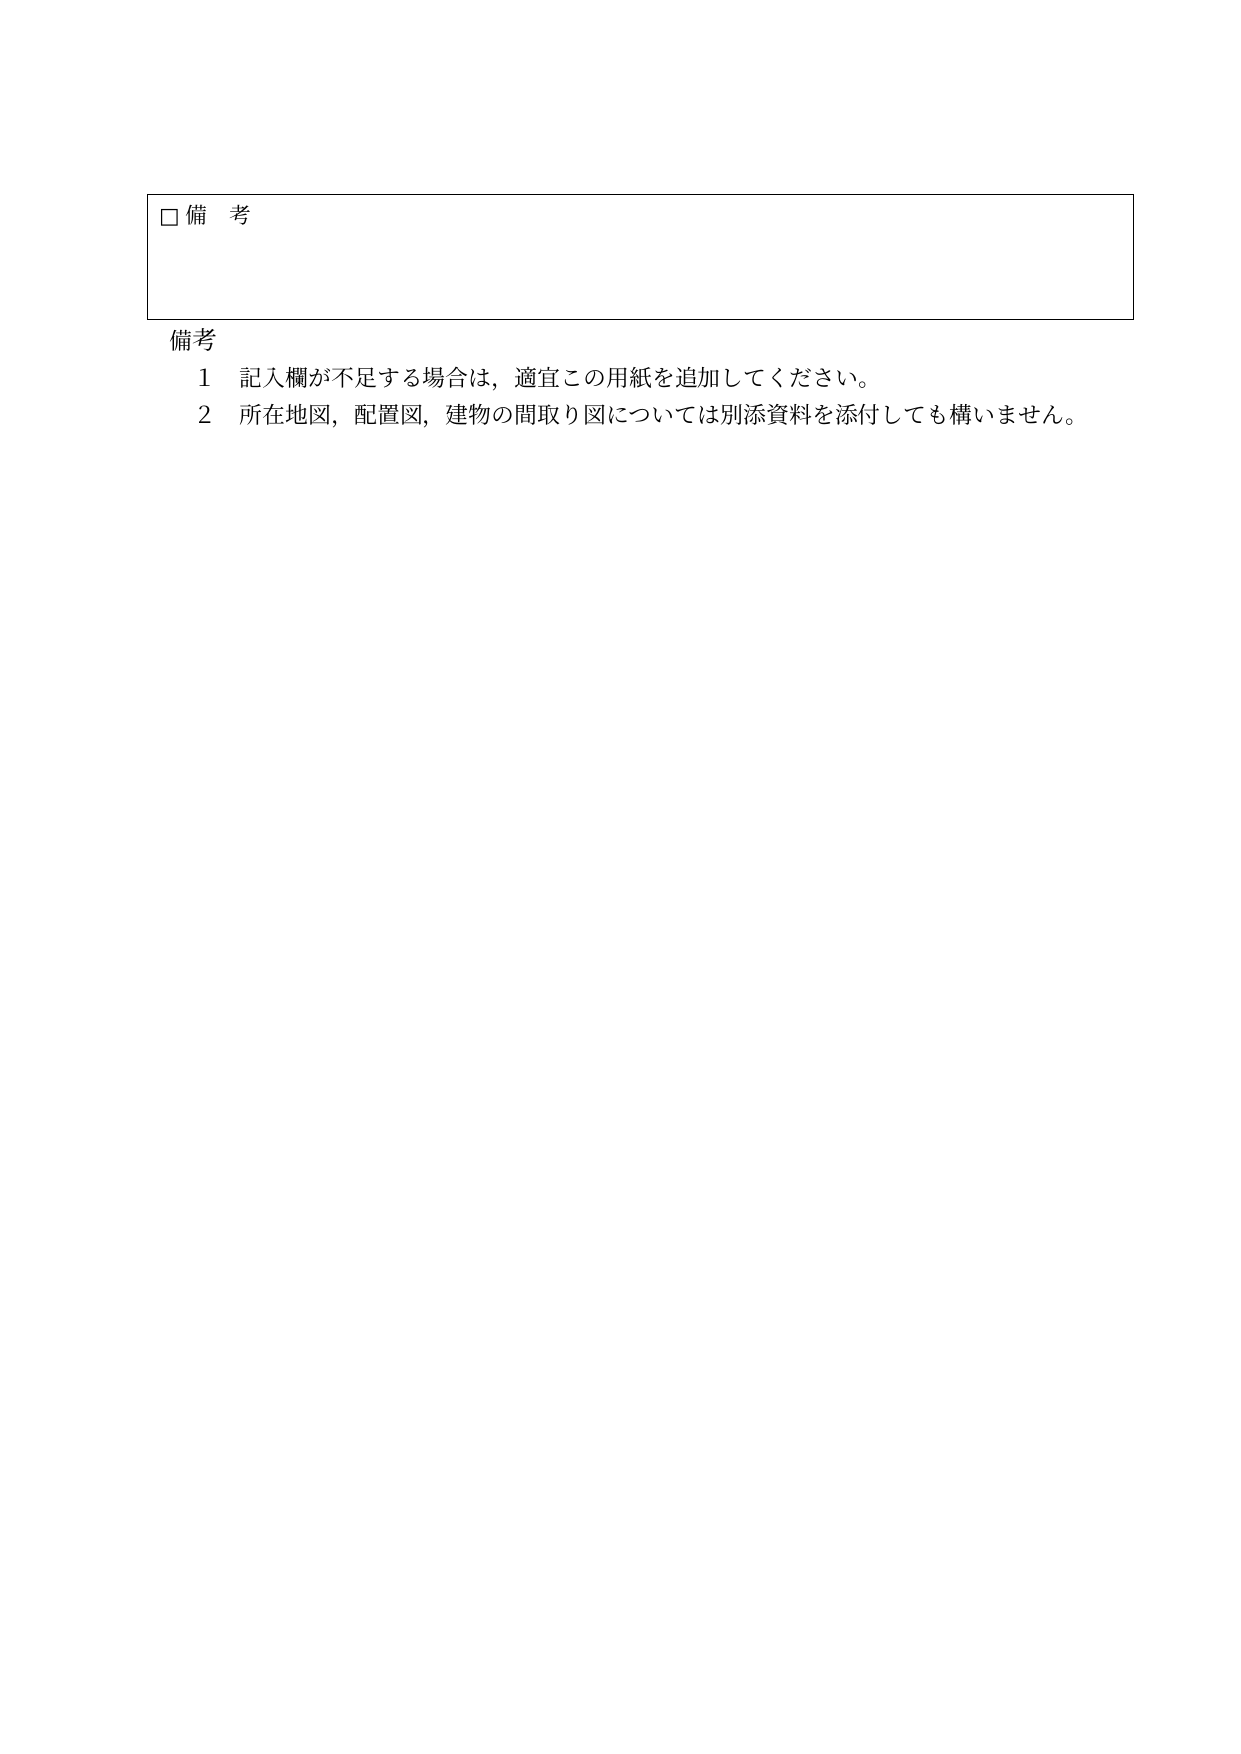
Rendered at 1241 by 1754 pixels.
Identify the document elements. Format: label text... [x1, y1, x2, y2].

text １ 記入欄が不足する場合は，適宜この用紙を追加してください。 [148, 357, 1092, 395]
text 備考 [148, 320, 1092, 357]
text ２ 所在地図，配置図，建物の間取り図については別添資料を添付しても構いません。 [148, 395, 1092, 432]
table_cell □ 備 考 [148, 195, 1133, 319]
